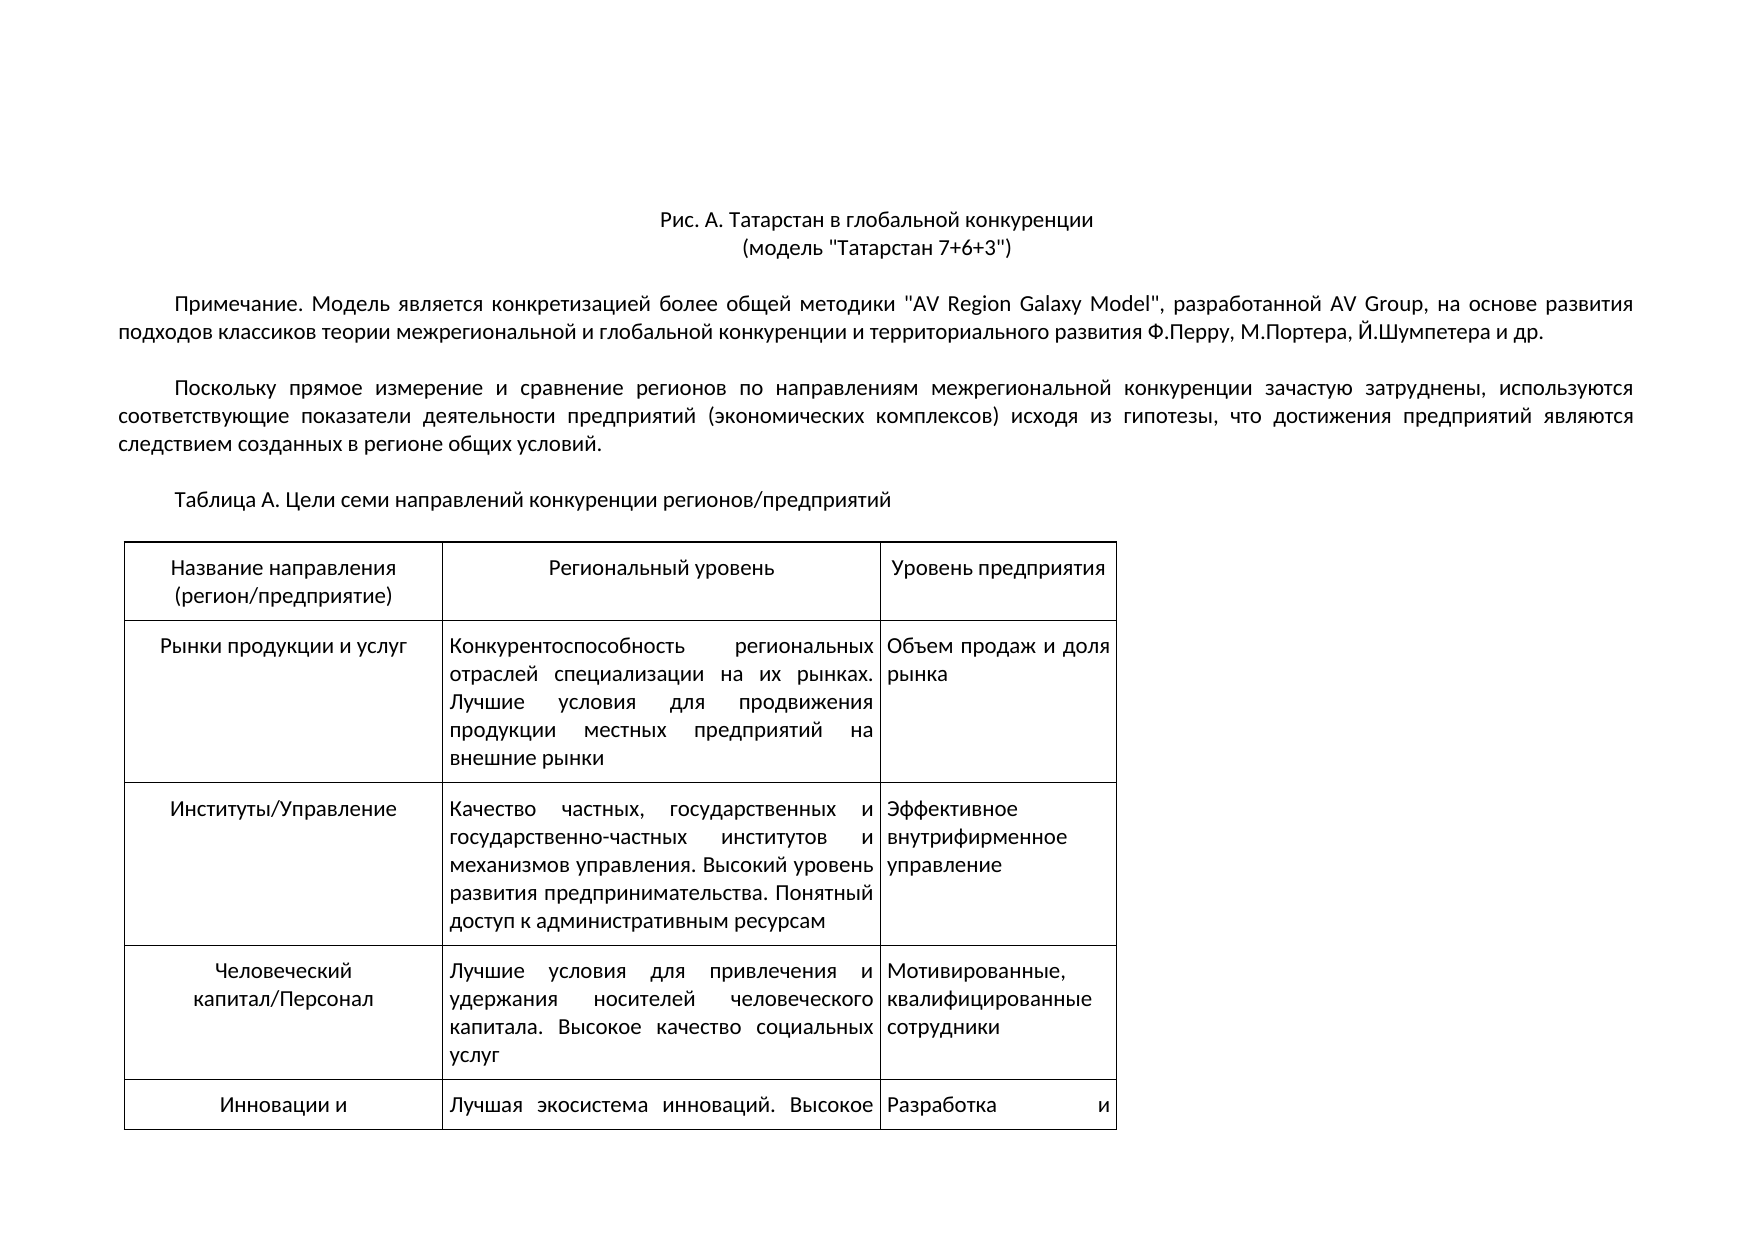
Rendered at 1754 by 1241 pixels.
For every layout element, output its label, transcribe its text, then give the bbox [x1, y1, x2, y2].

text Примечание. Модель является конкретизацией более общей методики "AV Region Galaxy Model", разработанной AV Group, на основе развития подходов классиков теории межрегиональной и глобальной конкуренции и территориального развития Ф.Перру, М.Портера, Й.Шумпетера и др. [118, 289, 1636, 345]
text Таблица А. Цели семи направлений конкуренции регионов/предприятий [118, 485, 1636, 513]
text Поскольку прямое измерение и сравнение регионов по направлениям межрегиональной конкуренции зачастую затруднены, используются соответствующие показатели деятельности предприятий (экономических комплексов) исходя из гипотезы, что достижения предприятий являются следствием созданных в регионе общих условий. [118, 373, 1636, 457]
table_cell Мотивированные, квалифицированные сотрудники [881, 946, 1116, 1079]
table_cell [443, 1080, 880, 1129]
table_cell Институты/Управление [125, 783, 442, 944]
table_header Уровень предприятия [881, 543, 1116, 620]
table_cell Конкурентоспособность региональных отраслей специализации на их рынках. Лучшие условия для продвижения продукции местных предприятий на внешние рынки [443, 621, 880, 782]
table_header Региональный уровень [443, 543, 880, 620]
table_cell Качество частных, государственных и государственно-частных институтов и механизмов управления. Высокий уровень развития предпринимательства. Понятный доступ к административным ресурсам [443, 783, 880, 944]
table_cell Эффективное внутрифирменное управление [881, 783, 1116, 944]
table_cell Объем продаж и доля рынка [881, 621, 1116, 782]
text (модель "Татарстан 7+6+3") [118, 233, 1636, 261]
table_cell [125, 1080, 442, 1129]
text Рис. А. Татарстан в глобальной конкуренции [118, 205, 1636, 233]
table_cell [881, 1080, 1116, 1129]
table_cell Лучшие условия для привлечения и удержания носителей человеческого капитала. Высокое качество социальных услуг [443, 946, 880, 1079]
table_header Название направления (регион/предприятие) [125, 543, 442, 620]
table_cell Рынки продукции и услуг [125, 621, 442, 782]
table_cell Человеческий капитал/Персонал [125, 946, 442, 1079]
